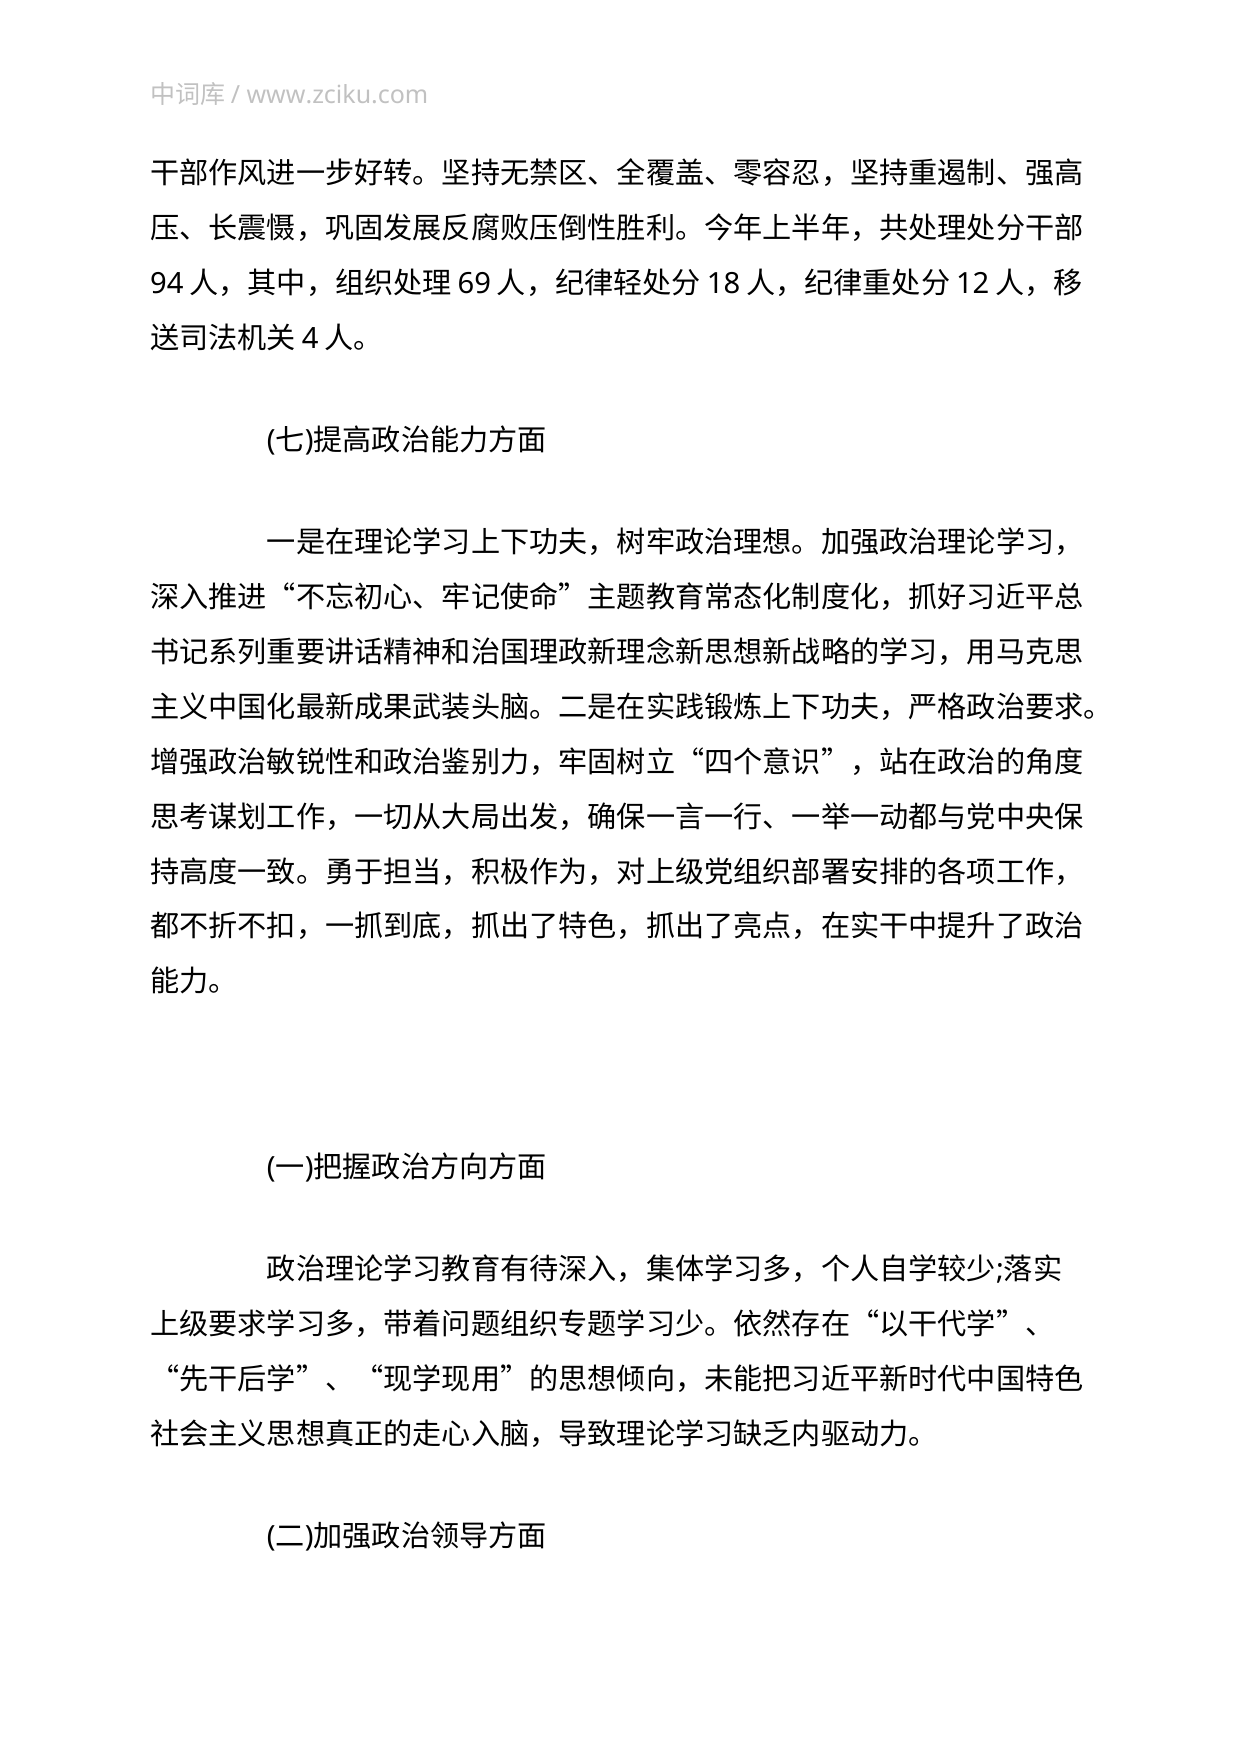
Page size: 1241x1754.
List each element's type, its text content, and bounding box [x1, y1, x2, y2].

text 政治理论学习教育有待深入，集体学习多，个人自学较少;落实上级要求学习多，带着问题组织专题学习少。依然存在“以干代学”、“先干后学”、“现学现用”的思想倾向，未能把习近平新时代中国特色社会主义思想真正的走心入脑，导致理论学习缺乏内驱动力。 [150, 1246, 1090, 1453]
text (七)提高政治能力方面 [150, 417, 1090, 459]
text 一是在理论学习上下功夫，树牢政治理想。加强政治理论学习，深入推进“不忘初心、牢记使命”主题教育常态化制度化，抓好习近平总书记系列重要讲话精神和治国理政新理念新思想新战略的学习，用马克思主义中国化最新成果武装头脑。二是在实践锻炼上下功夫，严格政治要求。增强政治敏锐性和政治鉴别力，牢固树立“四个意识”，站在政治的角度思考谋划工作，一切从大局出发，确保一言一行、一举一动都与党中央保持高度一致。勇于担当，积极作为，对上级党组织部署安排的各项工作，都不折不扣，一抓到底，抓出了特色，抓出了亮点，在实干中提升了政治能力。 [150, 519, 1090, 1000]
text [150, 150, 1090, 357]
text (一)把握政治方向方面 [150, 1144, 1090, 1186]
text (二)加强政治领导方面 [150, 1512, 1090, 1555]
